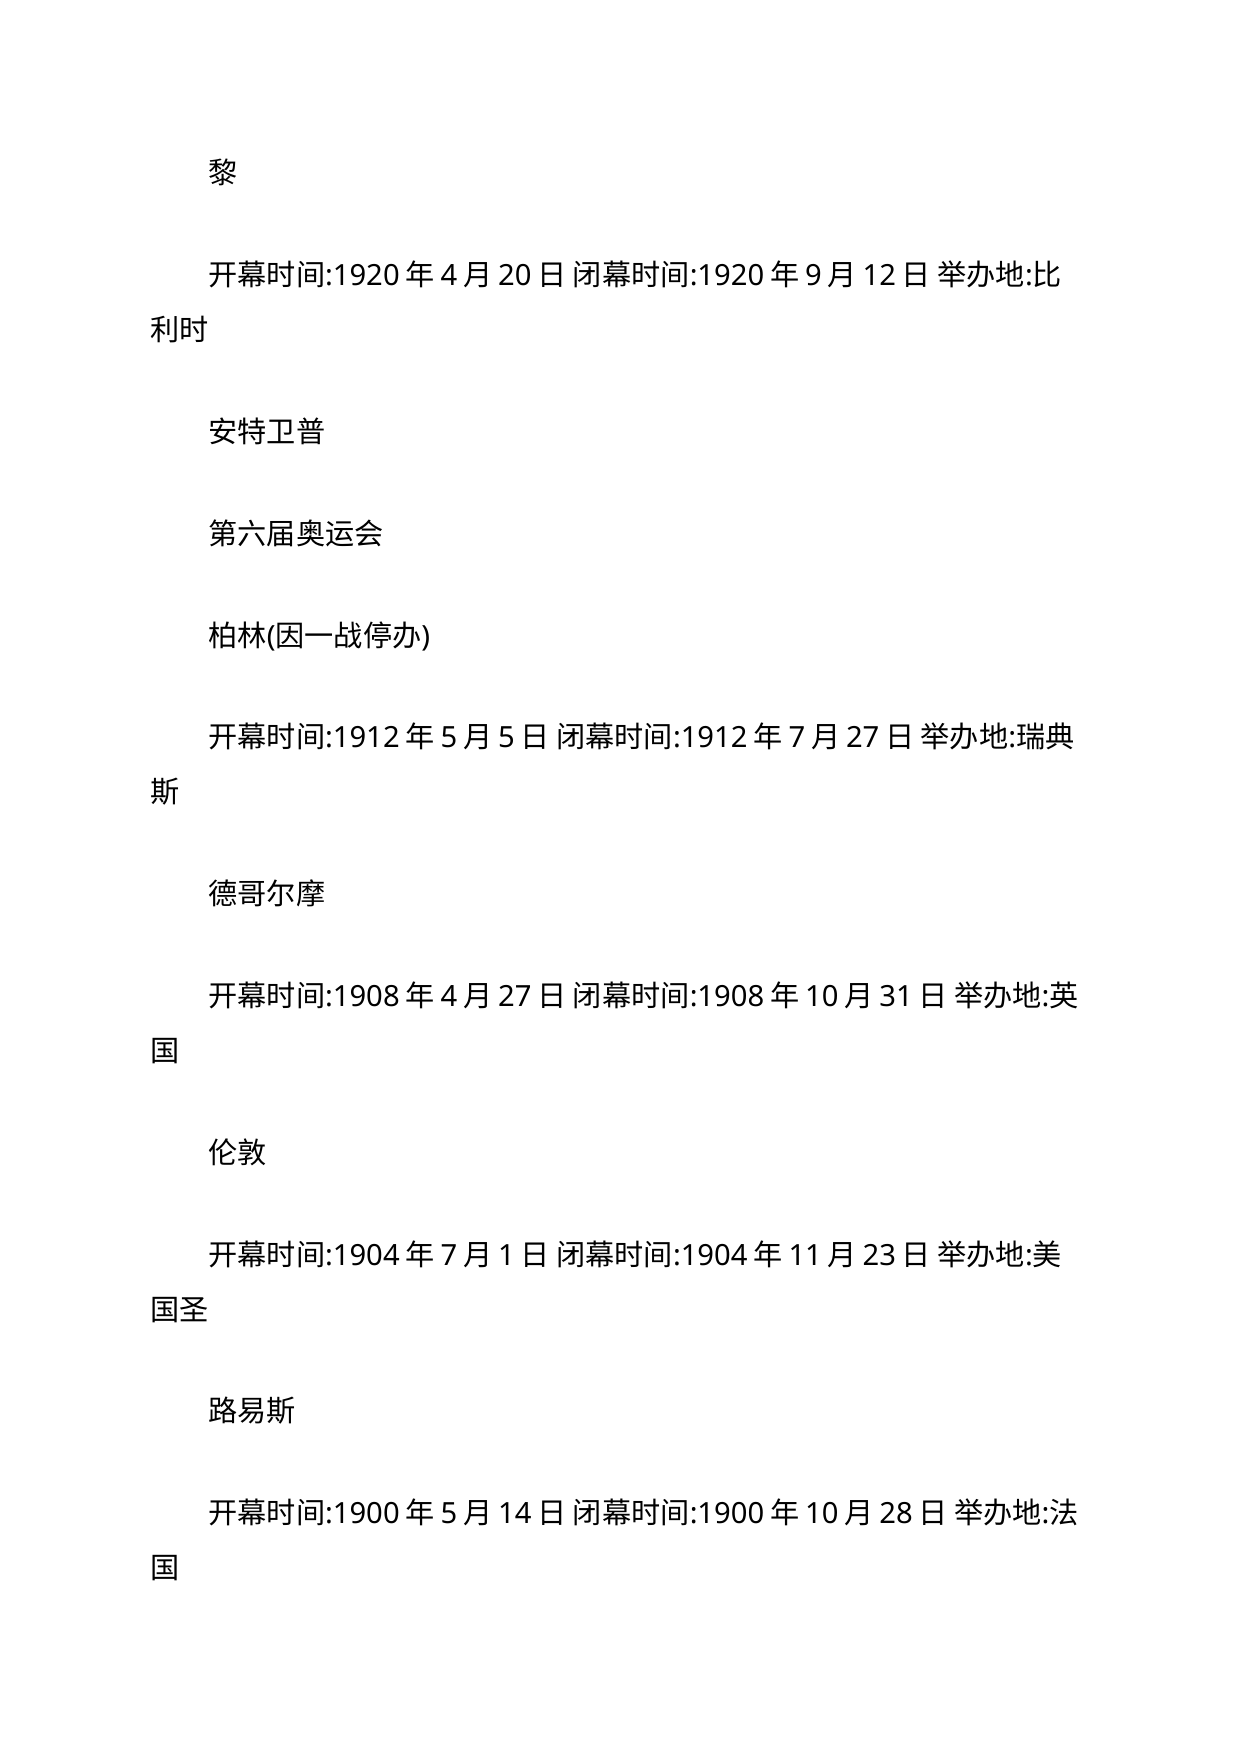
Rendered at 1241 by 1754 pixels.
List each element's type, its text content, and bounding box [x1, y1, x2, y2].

text 伦敦 [150, 1129, 1090, 1172]
text 开幕时间:1920年4月20日 闭幕时间:1920年9月12日 举办地:比利时 [150, 252, 1090, 349]
text 路易斯 [150, 1388, 1090, 1430]
text 开幕时间:1908年4月27日 闭幕时间:1908年10月31日 举办地:英国 [150, 973, 1090, 1070]
text 安特卫普 [150, 408, 1090, 451]
text 德哥尔摩 [150, 871, 1090, 913]
text 开幕时间:1904年7月1日 闭幕时间:1904年11月23日 举办地:美国圣 [150, 1231, 1090, 1328]
text 黎 [150, 150, 1090, 192]
text 开幕时间:1912年5月5日 闭幕时间:1912年7月27日 举办地:瑞典斯 [150, 714, 1090, 811]
text 第六届奥运会 [150, 510, 1090, 553]
text 柏林(因一战停办) [150, 612, 1090, 654]
text 开幕时间:1900年5月14日 闭幕时间:1900年10月28日 举办地:法国 [150, 1490, 1090, 1587]
